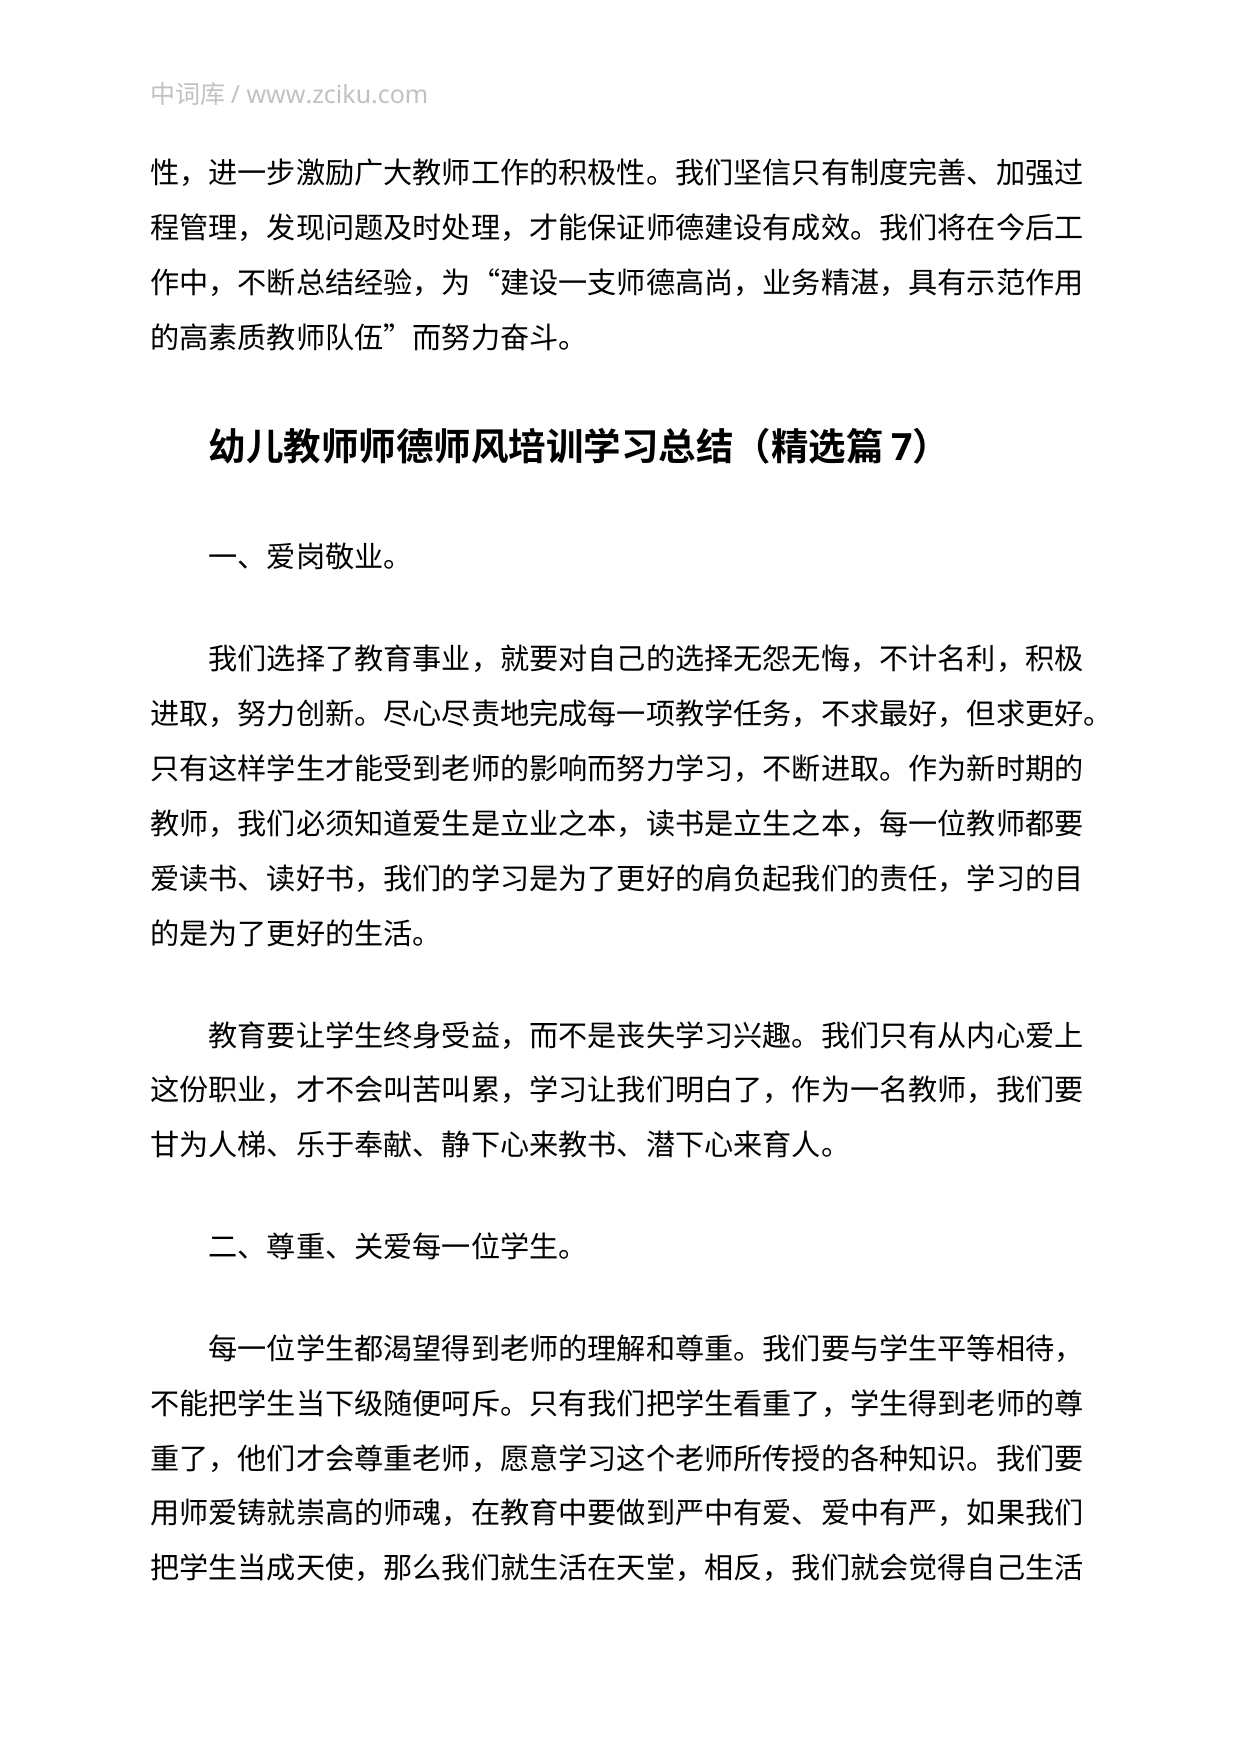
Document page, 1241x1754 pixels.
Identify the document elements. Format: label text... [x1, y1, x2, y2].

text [150, 1325, 1090, 1587]
text 教育要让学生终身受益，而不是丧失学习兴趣。我们只有从内心爱上这份职业，才不会叫苦叫累，学习让我们明白了，作为一名教师，我们要甘为人梯、乐于奉献、静下心来教书、潜下心来育人。 [150, 1012, 1090, 1164]
text 二、尊重、关爱每一位学生。 [150, 1224, 1090, 1266]
text 一、爱岗敬业。 [150, 534, 1090, 576]
text 我们选择了教育事业，就要对自己的选择无怨无悔，不计名利，积极进取，努力创新。尽心尽责地完成每一项教学任务，不求最好，但求更好。只有这样学生才能受到老师的影响而努力学习，不断进取。作为新时期的教师，我们必须知道爱生是立业之本，读书是立生之本，每一位教师都要爱读书、读好书，我们的学习是为了更好的肩负起我们的责任，学习的目的是为了更好的生活。 [150, 636, 1090, 953]
text 幼儿教师师德师风培训学习总结（精选篇7） [150, 416, 1090, 471]
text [150, 150, 1090, 357]
